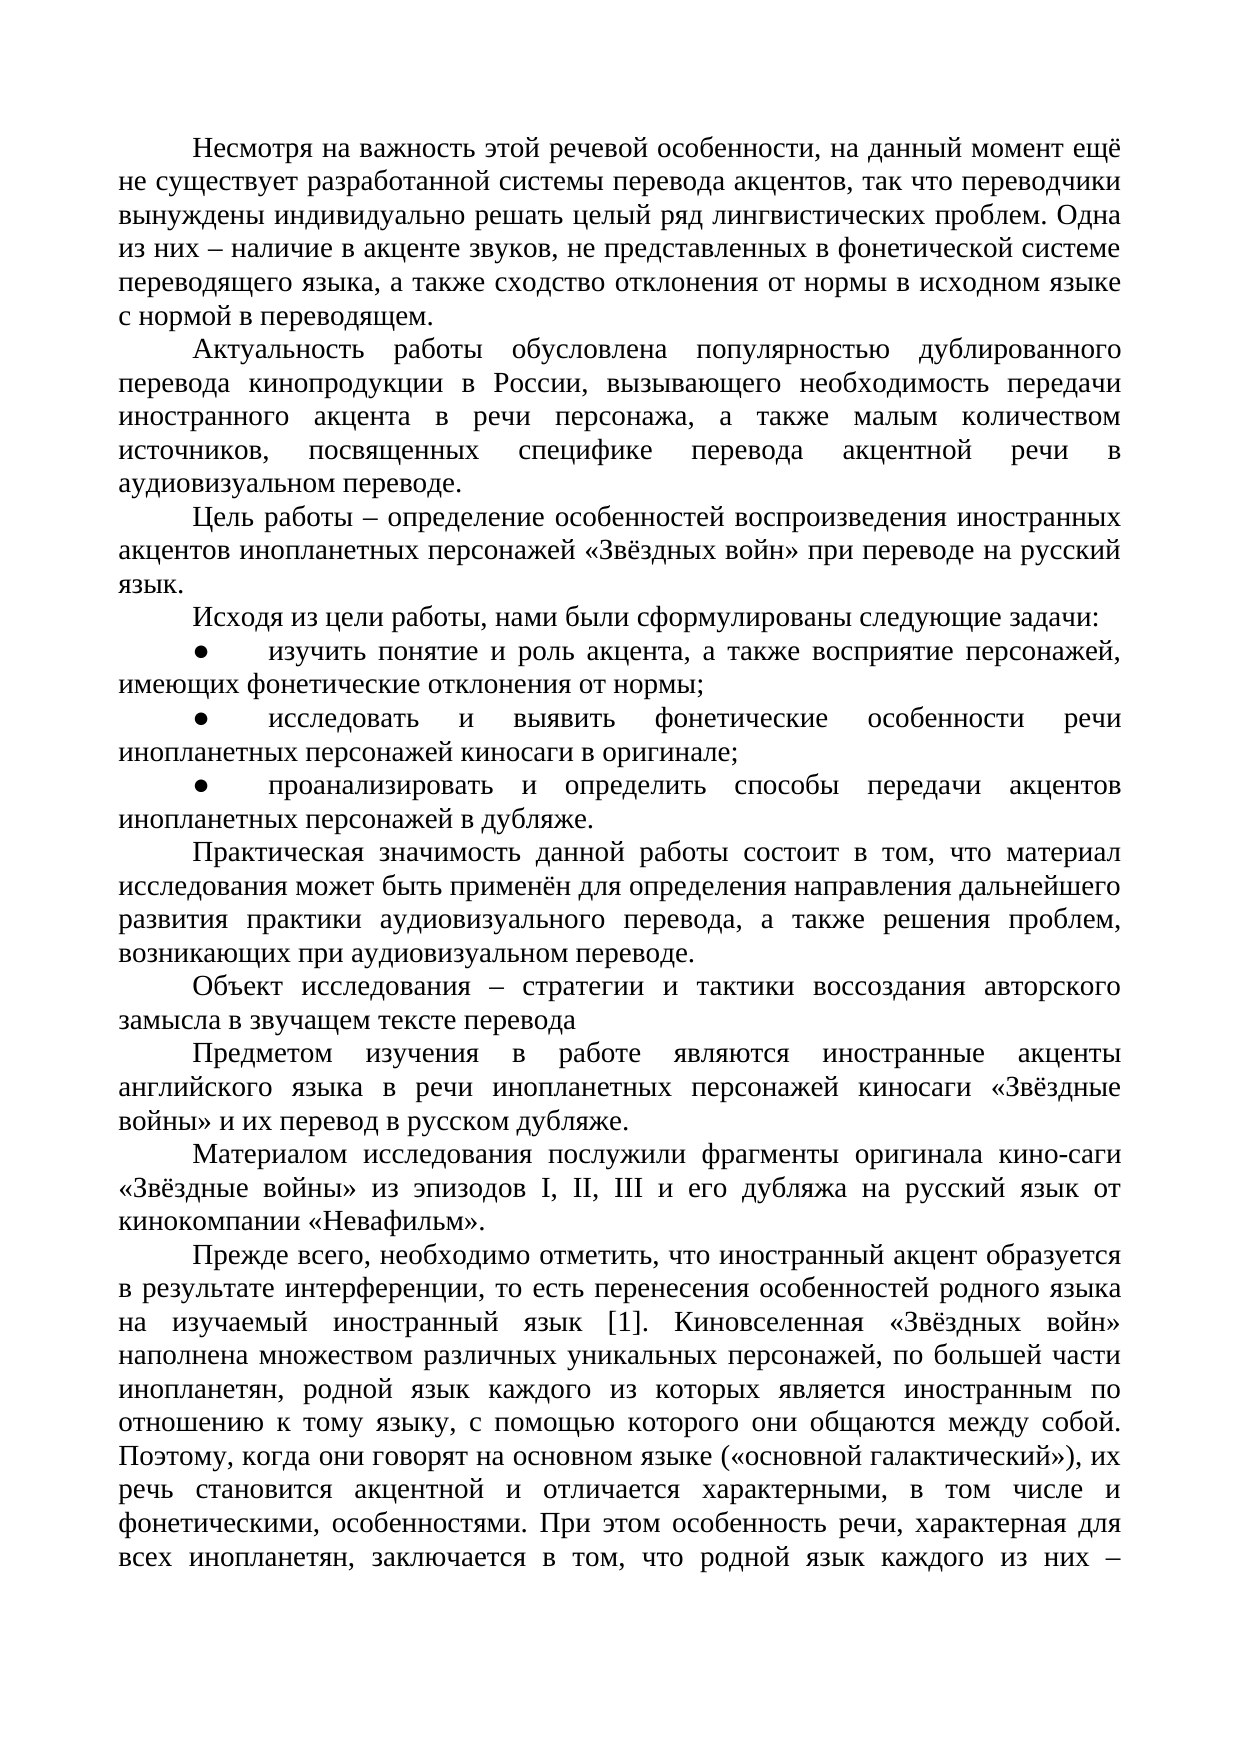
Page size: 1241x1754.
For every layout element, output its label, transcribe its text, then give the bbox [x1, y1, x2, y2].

text Цель работы – определение особенностей воспроизведения иностранных акцентов инопланетных персонажей «Звёздных войн» при переводе на русский язык. [118, 499, 1122, 599]
text Предметом изучения в работе являются иностранные акценты английского языка в речи инопланетных персонажей киносаги «Звёздные войны» и их перевод в русском дубляже. [118, 1036, 1122, 1136]
text Материалом исследования послужили фрагменты оригинала кино-саги «Звёздные войны» из эпизодов I, II, III и его дубляжа на русский язык от кинокомпании «Невафильм». [118, 1136, 1122, 1237]
text ● исследовать и выявить фонетические особенности речи инопланетных персонажей киносаги в оригинале; [118, 700, 1122, 767]
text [118, 1237, 1122, 1572]
text Актуальность работы обусловлена популярностью дублированного перевода кинопродукции в России, вызывающего необходимость передачи иностранного акцента в речи персонажа, а также малым количеством источников, посвященных специфике перевода акцентной речи в аудиовизуальном переводе. [118, 331, 1122, 499]
text ● проанализировать и определить способы передачи акцентов инопланетных персонажей в дубляже. [118, 767, 1122, 834]
text Объект исследования – стратегии и тактики воссоздания авторского замысла в звучащем тексте перевода [118, 968, 1122, 1036]
text Несмотря на важность этой речевой особенности, на данный момент ещё не существует разработанной системы перевода акцентов, так что переводчики вынуждены индивидуально решать целый ряд лингвистических проблем. Одна из них – наличие в акценте звуков, не представленных в фонетической системе переводящего языка, а также сходство отклонения от нормы в исходном языке с нормой в переводящем. [118, 130, 1122, 331]
text Практическая значимость данной работы состоит в том, что материал исследования может быть применён для определения направления дальнейшего развития практики аудиовизуального перевода, а также решения проблем, возникающих при аудиовизуальном переводе. [118, 834, 1122, 968]
text ● изучить понятие и роль акцента, а также восприятие персонажей, имеющих фонетические отклонения от нормы; [118, 633, 1122, 700]
text Исходя из цели работы, нами были сформулированы следующие задачи: [118, 599, 1122, 633]
